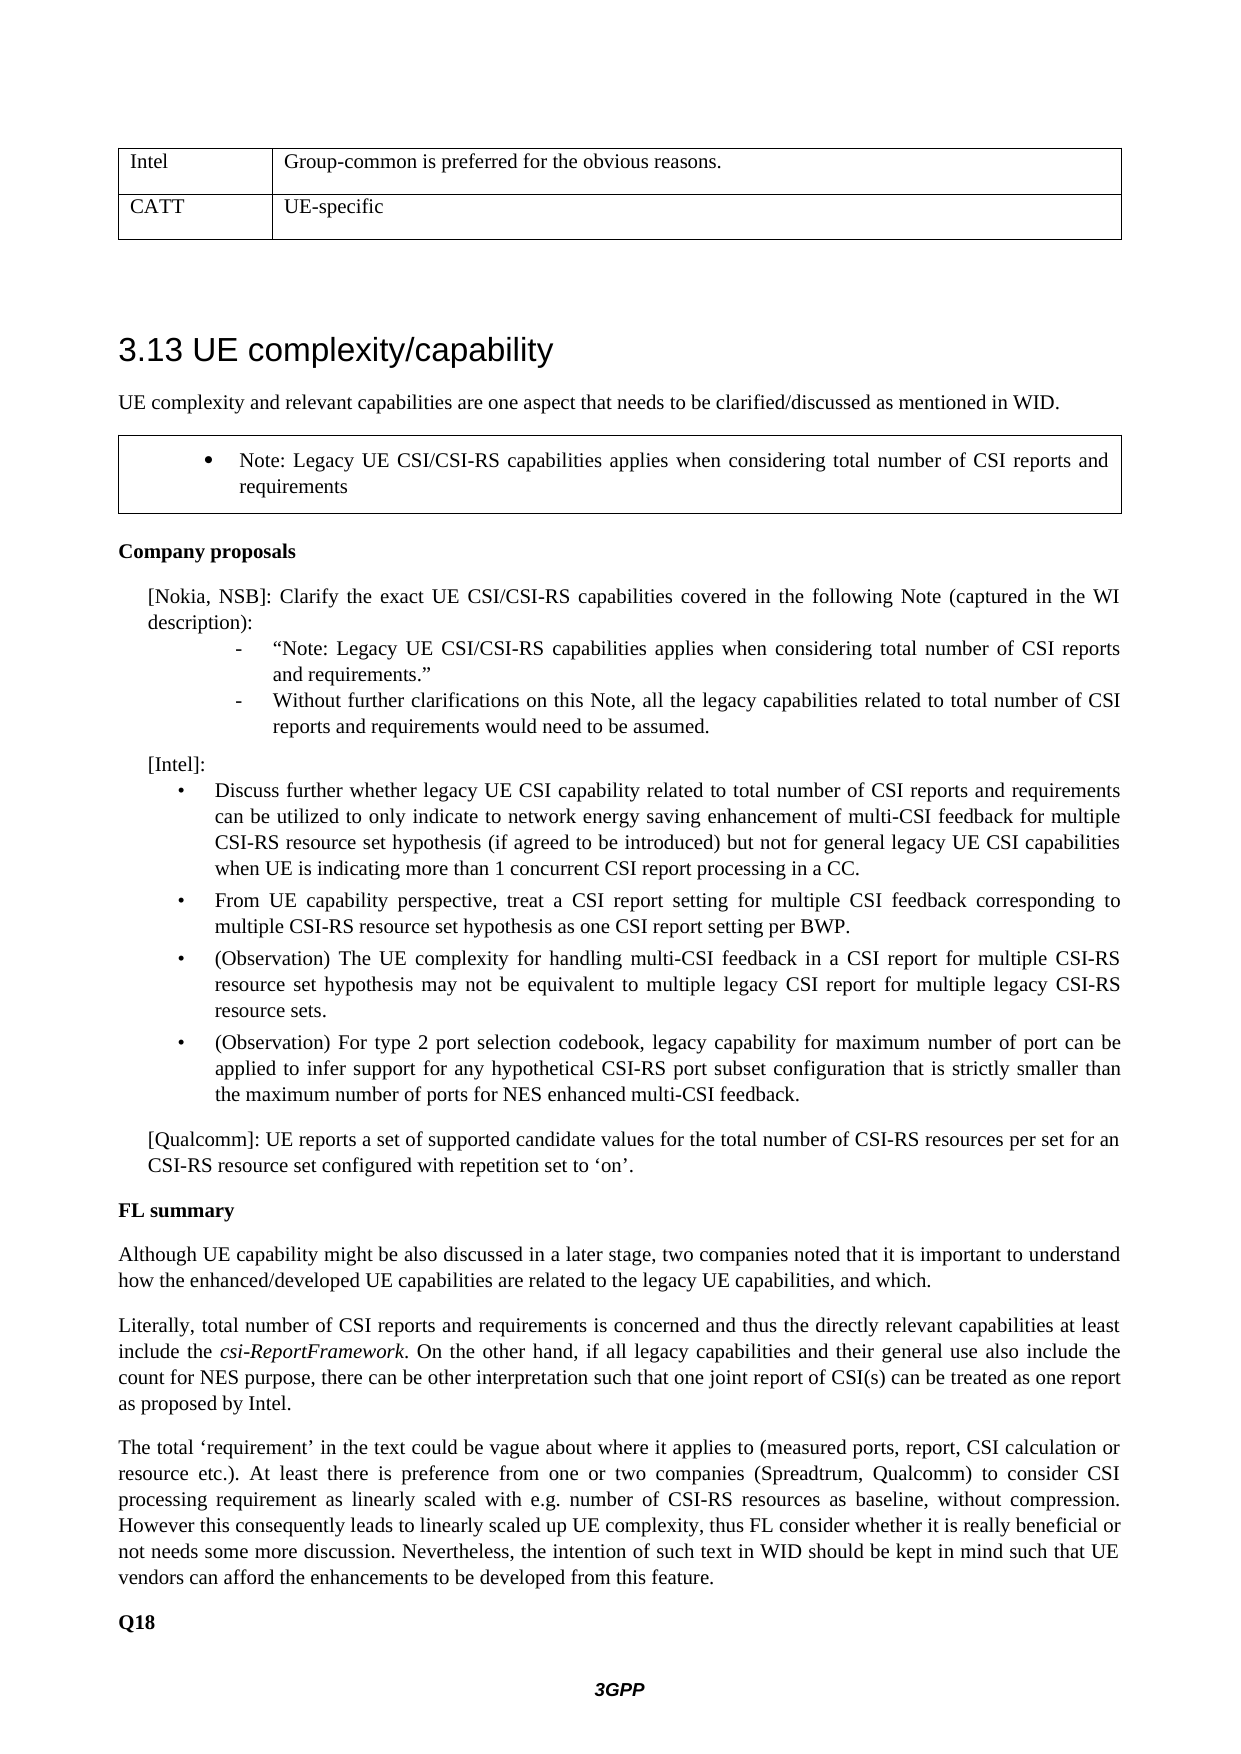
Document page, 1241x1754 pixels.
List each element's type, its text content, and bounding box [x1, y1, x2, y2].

list Discuss further whether legacy UE CSI capability related to total number of CSI reports and requirements can be utilized to only indicate to network energy saving enhancement of multi-CSI feedback for multiple CSI-RS resource set hypothesis (if agreed to be introduced) but not for general legacy UE CSI capabilities when UE is indicating more than 1 concurrent CSI report processing in a CC. [177, 778, 1122, 880]
list Without further clarifications on this Note, all the legacy capabilities related to total number of CSI reports and requirements would need to be assumed. [235, 688, 1122, 738]
list (Observation) For type 2 port selection codebook, legacy capability for maximum number of port can be applied to infer support for any hypothetical CSI-RS port subset configuration that is strictly smaller than the maximum number of ports for NES enhanced multi-CSI feedback. [177, 1030, 1122, 1106]
text 3.13 UE complexity/capability [118, 329, 1122, 368]
text FL summary [118, 1197, 1122, 1222]
text Literally, total number of CSI reports and requirements is concerned and thus the directly relevant capabilities at least include the csi-ReportFramework. On the other hand, if all legacy capabilities and their general use also include the count for NES purpose, there can be other interpretation such that one joint report of CSI(s) can be treated as one report as proposed by Intel. [118, 1313, 1122, 1415]
table_cell CATT [119, 195, 272, 239]
text The total ‘requirement’ in the text could be vague about where it applies to (measured ports, report, CSI calculation or resource etc.). At least there is preference from one or two companies (Spreadtrum, Qualcomm) to consider CSI processing requirement as linearly scaled with e.g. number of CSI-RS resources as baseline, without compression. However this consequently leads to linearly scaled up UE complexity, thus FL consider whether it is really beneficial or not needs some more discussion. Nevertheless, the intention of such text in WID should be kept in mind such that UE vendors can afford the enhancements to be developed from this feature. [118, 1435, 1122, 1589]
table_header Note: Legacy UE CSI/CSI-RS capabilities applies when considering total number of CSI reports and requirements [119, 436, 1121, 512]
text Q18 [118, 1610, 1122, 1634]
text [Intel]: [148, 752, 1122, 776]
text Company proposals [118, 539, 1122, 563]
list From UE capability perspective, treat a CSI report setting for multiple CSI feedback corresponding to multiple CSI-RS resource set hypothesis as one CSI report setting per BWP. [177, 888, 1122, 938]
table_cell Group-common is preferred for the obvious reasons. [273, 149, 1121, 193]
text [Nokia, NSB]: Clarify the exact UE CSI/CSI-RS capabilities covered in the following Note (captured in the WI description): [148, 584, 1122, 634]
list “Note: Legacy UE CSI/CSI-RS capabilities applies when considering total number of CSI reports and requirements.” [235, 636, 1122, 686]
text UE complexity and relevant capabilities are one aspect that needs to be clarified/discussed as mentioned in WID. [118, 390, 1122, 414]
table_cell Intel [119, 149, 272, 193]
list (Observation) The UE complexity for handling multi-CSI feedback in a CSI report for multiple CSI-RS resource set hypothesis may not be equivalent to multiple legacy CSI report for multiple legacy CSI-RS resource sets. [177, 946, 1122, 1022]
text [Qualcomm]: UE reports a set of supported candidate values for the total number of CSI-RS resources per set for an CSI-RS resource set configured with repetition set to ‘on’. [148, 1127, 1122, 1177]
text Although UE capability might be also discussed in a later stage, two companies noted that it is important to understand how the enhanced/developed UE capabilities are related to the legacy UE capabilities, and which. [118, 1242, 1122, 1292]
table_cell UE-specific [273, 195, 1121, 239]
